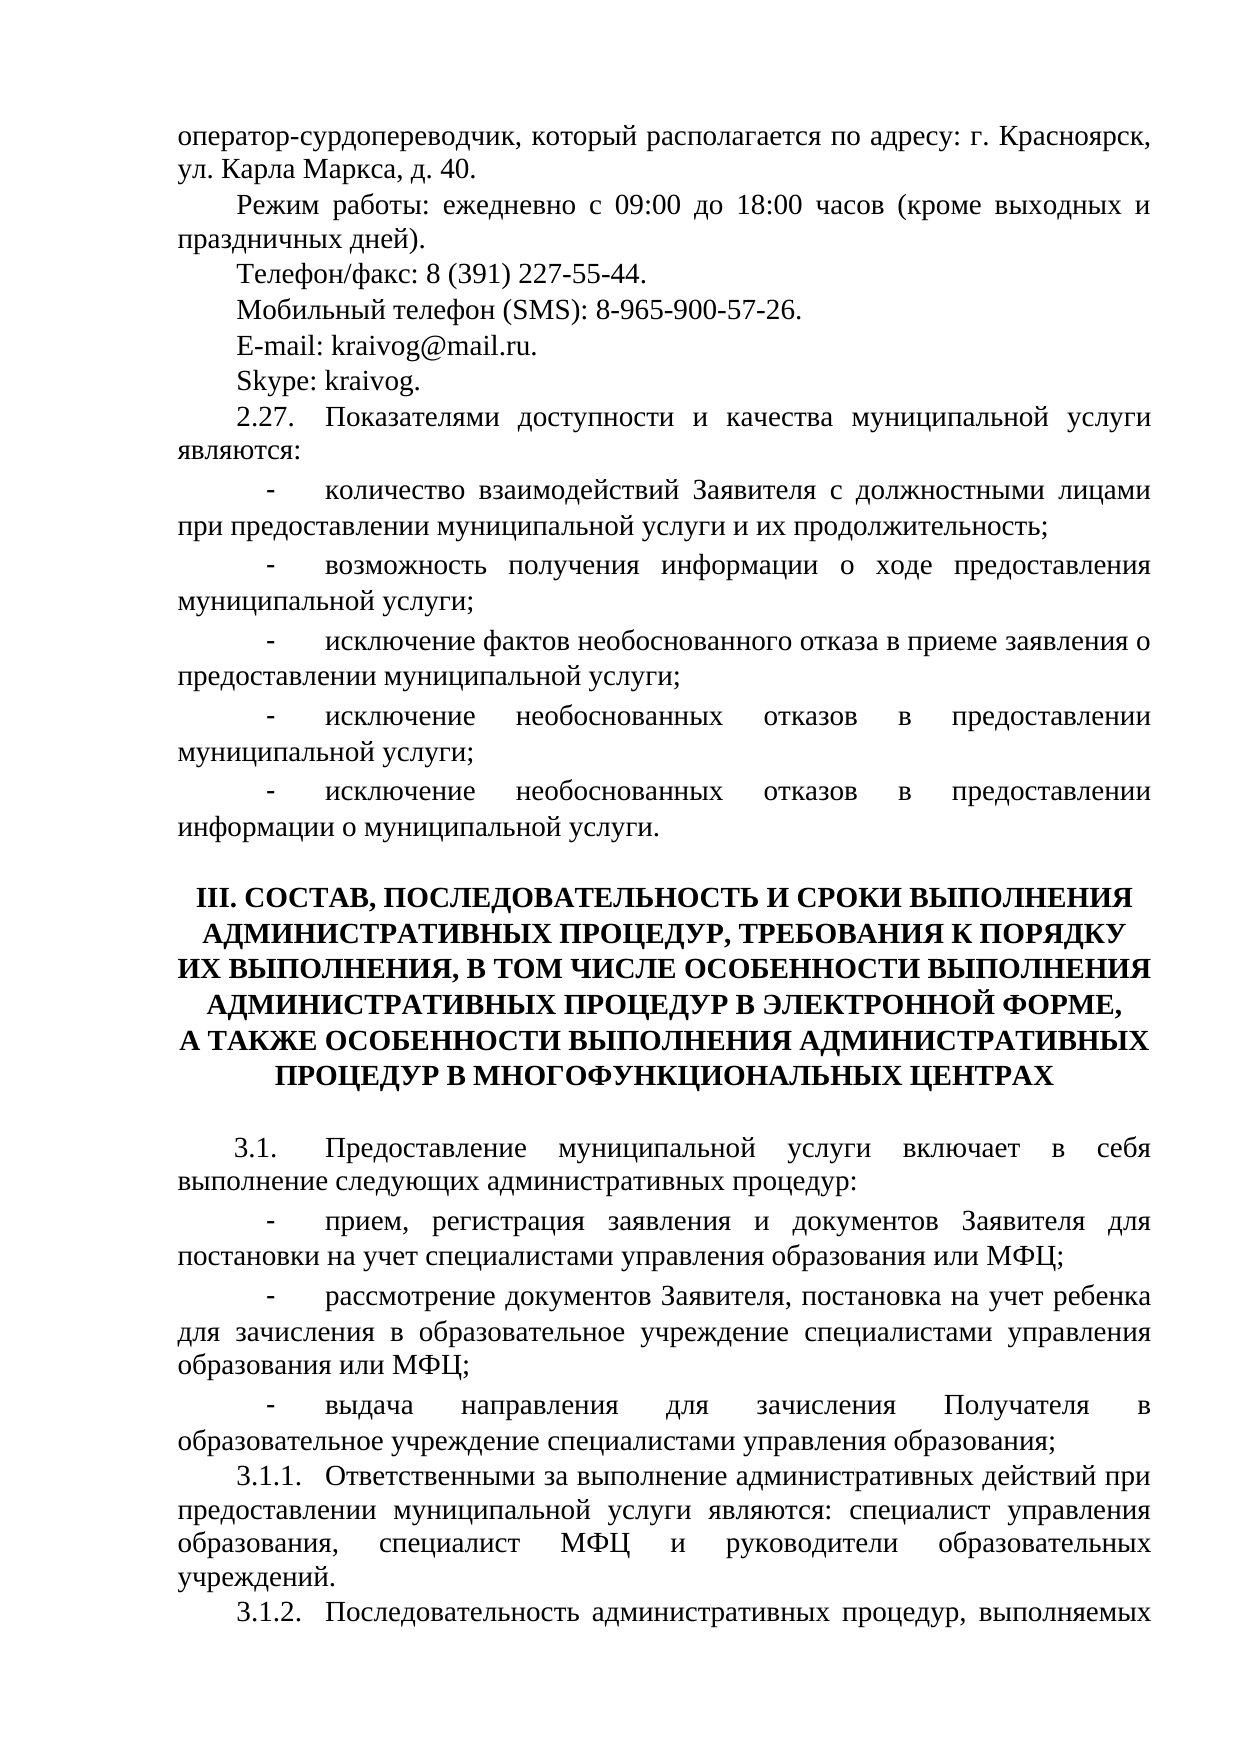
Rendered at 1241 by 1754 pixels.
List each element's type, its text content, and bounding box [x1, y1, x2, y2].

list выдача направления для зачисления Получателя в образовательное учреждение специалистами управления образования; [177, 1383, 1152, 1456]
list количество взаимодействий Заявителя с должностными лицами при предоставлении муниципальной услуги и их продолжительность; [177, 468, 1152, 541]
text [177, 118, 1152, 185]
text 3.1. Предоставление муниципальной услуги включает в себя выполнение следующих административных процедур: [177, 1130, 1152, 1197]
title ИХ ВЫПОЛНЕНИЯ, В ТОМ ЧИСЛЕ ОСОБЕННОСТИ ВЫПОЛНЕНИЯ [177, 952, 1152, 985]
list исключение необоснованных отказов в предоставлении муниципальной услуги; [177, 694, 1152, 767]
list исключение фактов необоснованного отказа в приеме заявления о предоставлении муниципальной услуги; [177, 619, 1152, 692]
title III. СОСТАВ, ПОСЛЕДОВАТЕЛЬНОСТЬ И СРОКИ ВЫПОЛНЕНИЯ [177, 880, 1152, 914]
text Режим работы: ежедневно с 09:00 до 18:00 часов (кроме выходных и праздничных дней). [177, 187, 1152, 254]
list возможность получения информации о ходе предоставления муниципальной услуги; [177, 543, 1152, 617]
text Мобильный телефон (SMS): 8-965-900-57-26. [177, 292, 1152, 326]
title АДМИНИСТРАТИВНЫХ ПРОЦЕДУР В ЭЛЕКТРОННОЙ ФОРМЕ, [177, 987, 1152, 1021]
text Skype: kraivog. [177, 363, 1152, 397]
text 3.1.1. Ответственными за выполнение административных действий при предоставлении муниципальной услуги являются: специалист управления образования, специалист МФЦ и руководители образовательных учреждений. [177, 1458, 1152, 1592]
text Телефон/факс: 8 (391) 227-55-44. [177, 256, 1152, 290]
list рассмотрение документов Заявителя, постановка на учет ребенка для зачисления в образовательное учреждение специалистами управления образования или МФЦ; [177, 1274, 1152, 1381]
list прием, регистрация заявления и документов Заявителя для постановки на учет специалистами управления образования или МФЦ; [177, 1199, 1152, 1272]
text 2.27. Показателями доступности и качества муниципальной услуги являются: [177, 399, 1152, 466]
title А ТАКЖЕ ОСОБЕННОСТИ ВЫПОЛНЕНИЯ АДМИНИСТРАТИВНЫХ [177, 1023, 1152, 1056]
title ПРОЦЕДУР В МНОГОФУНКЦИОНАЛЬНЫХ ЦЕНТРАХ [177, 1058, 1152, 1092]
list исключение необоснованных отказов в предоставлении информации о муниципальной услуги. [177, 769, 1152, 843]
title АДМИНИСТРАТИВНЫХ ПРОЦЕДУР, ТРЕБОВАНИЯ К ПОРЯДКУ [177, 916, 1152, 949]
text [177, 1594, 1152, 1628]
text E-mail: kraivog@mail.ru. [177, 328, 1152, 361]
